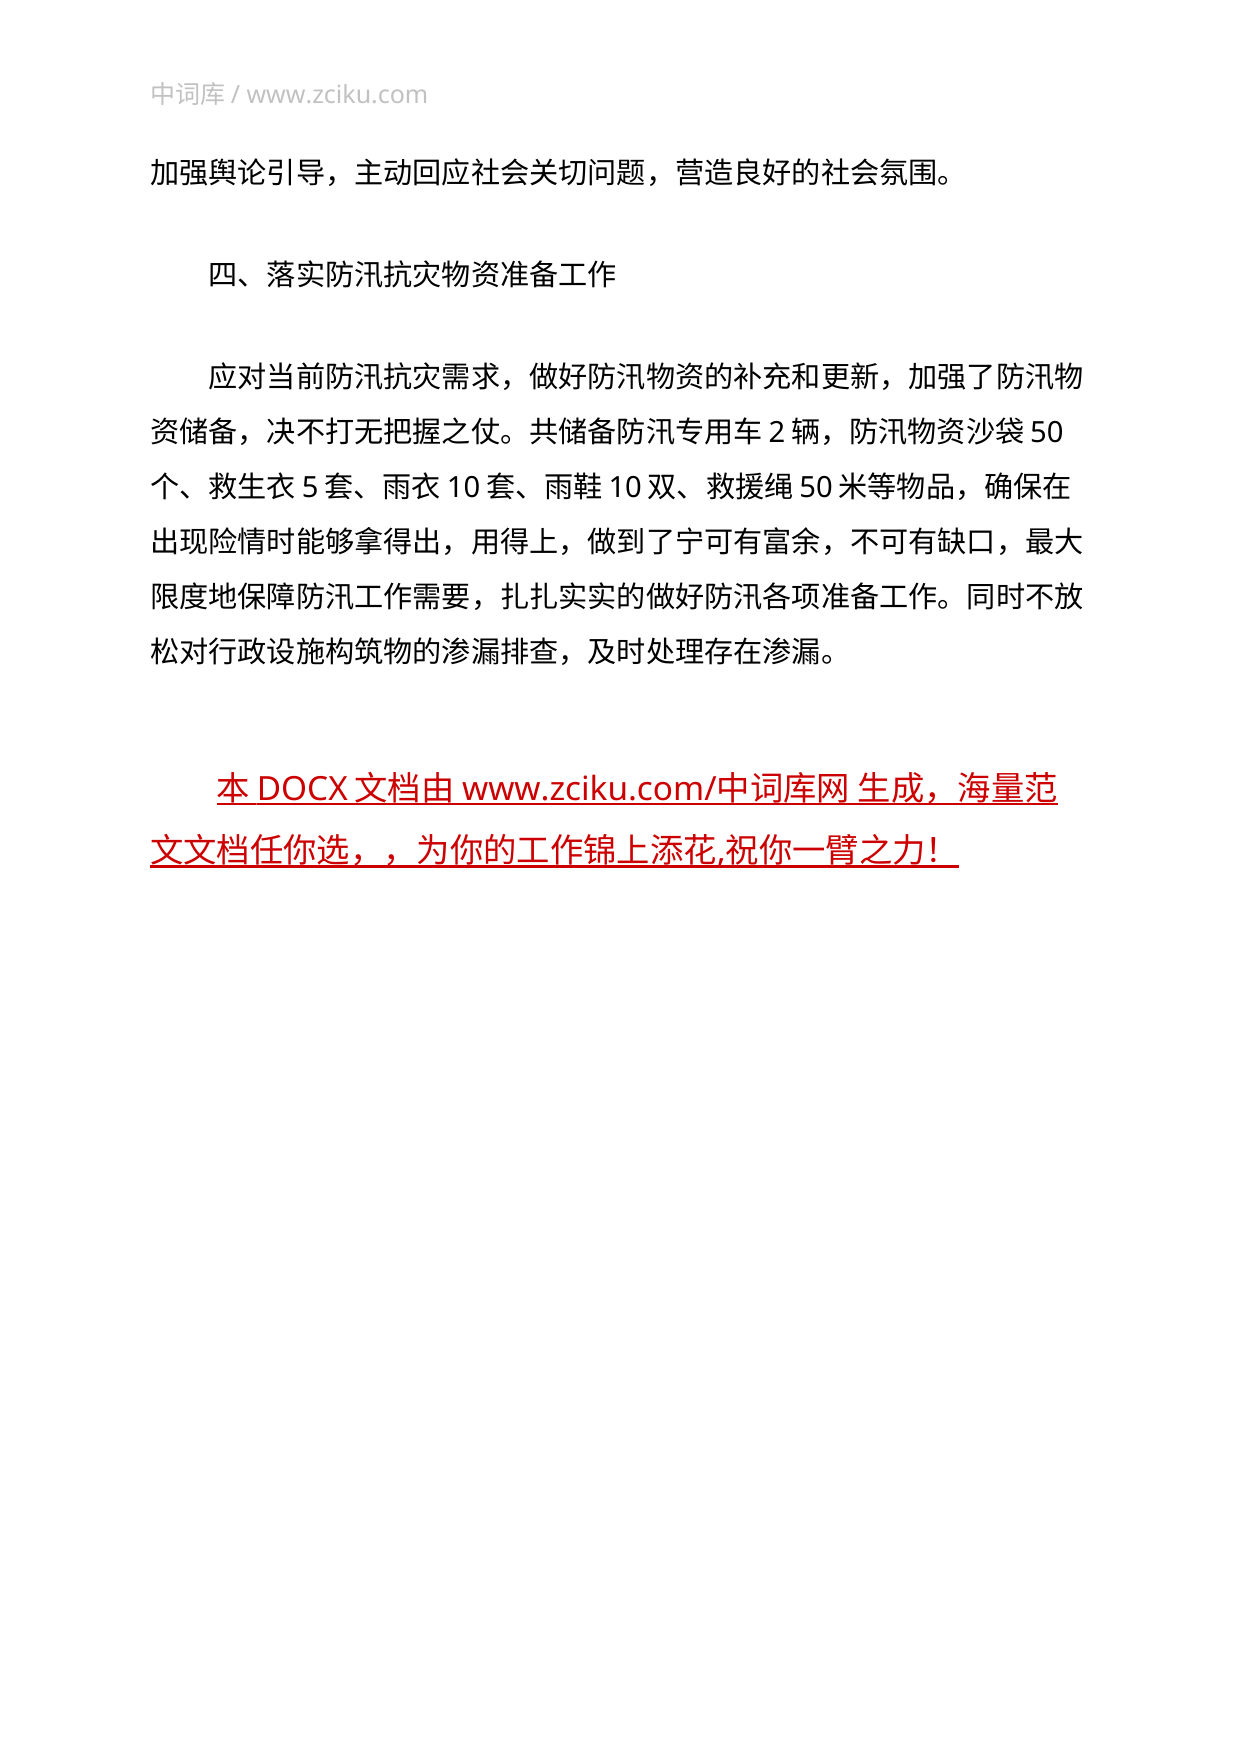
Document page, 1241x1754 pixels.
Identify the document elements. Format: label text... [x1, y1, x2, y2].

text 本DOCX文档由 www.zciku.com/中词库网 生成，海量范文文档任你选，，为你的工作锦上添花,祝你一臂之力！ [150, 761, 1090, 872]
text 应对当前防汛抗灾需求，做好防汛物资的补充和更新，加强了防汛物资储备，决不打无把握之仗。共储备防汛专用车2辆，防汛物资沙袋50个、救生衣5套、雨衣10套、雨鞋10双、救援绳50米等物品，确保在出现险情时能够拿得出，用得上，做到了宁可有富余，不可有缺口，最大限度地保障防汛工作需要，扎扎实实的做好防汛各项准备工作。同时不放松对行政设施构筑物的渗漏排查，及时处理存在渗漏。 [150, 353, 1090, 671]
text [150, 150, 1090, 192]
text 四、落实防汛抗灾物资准备工作 [150, 252, 1090, 294]
